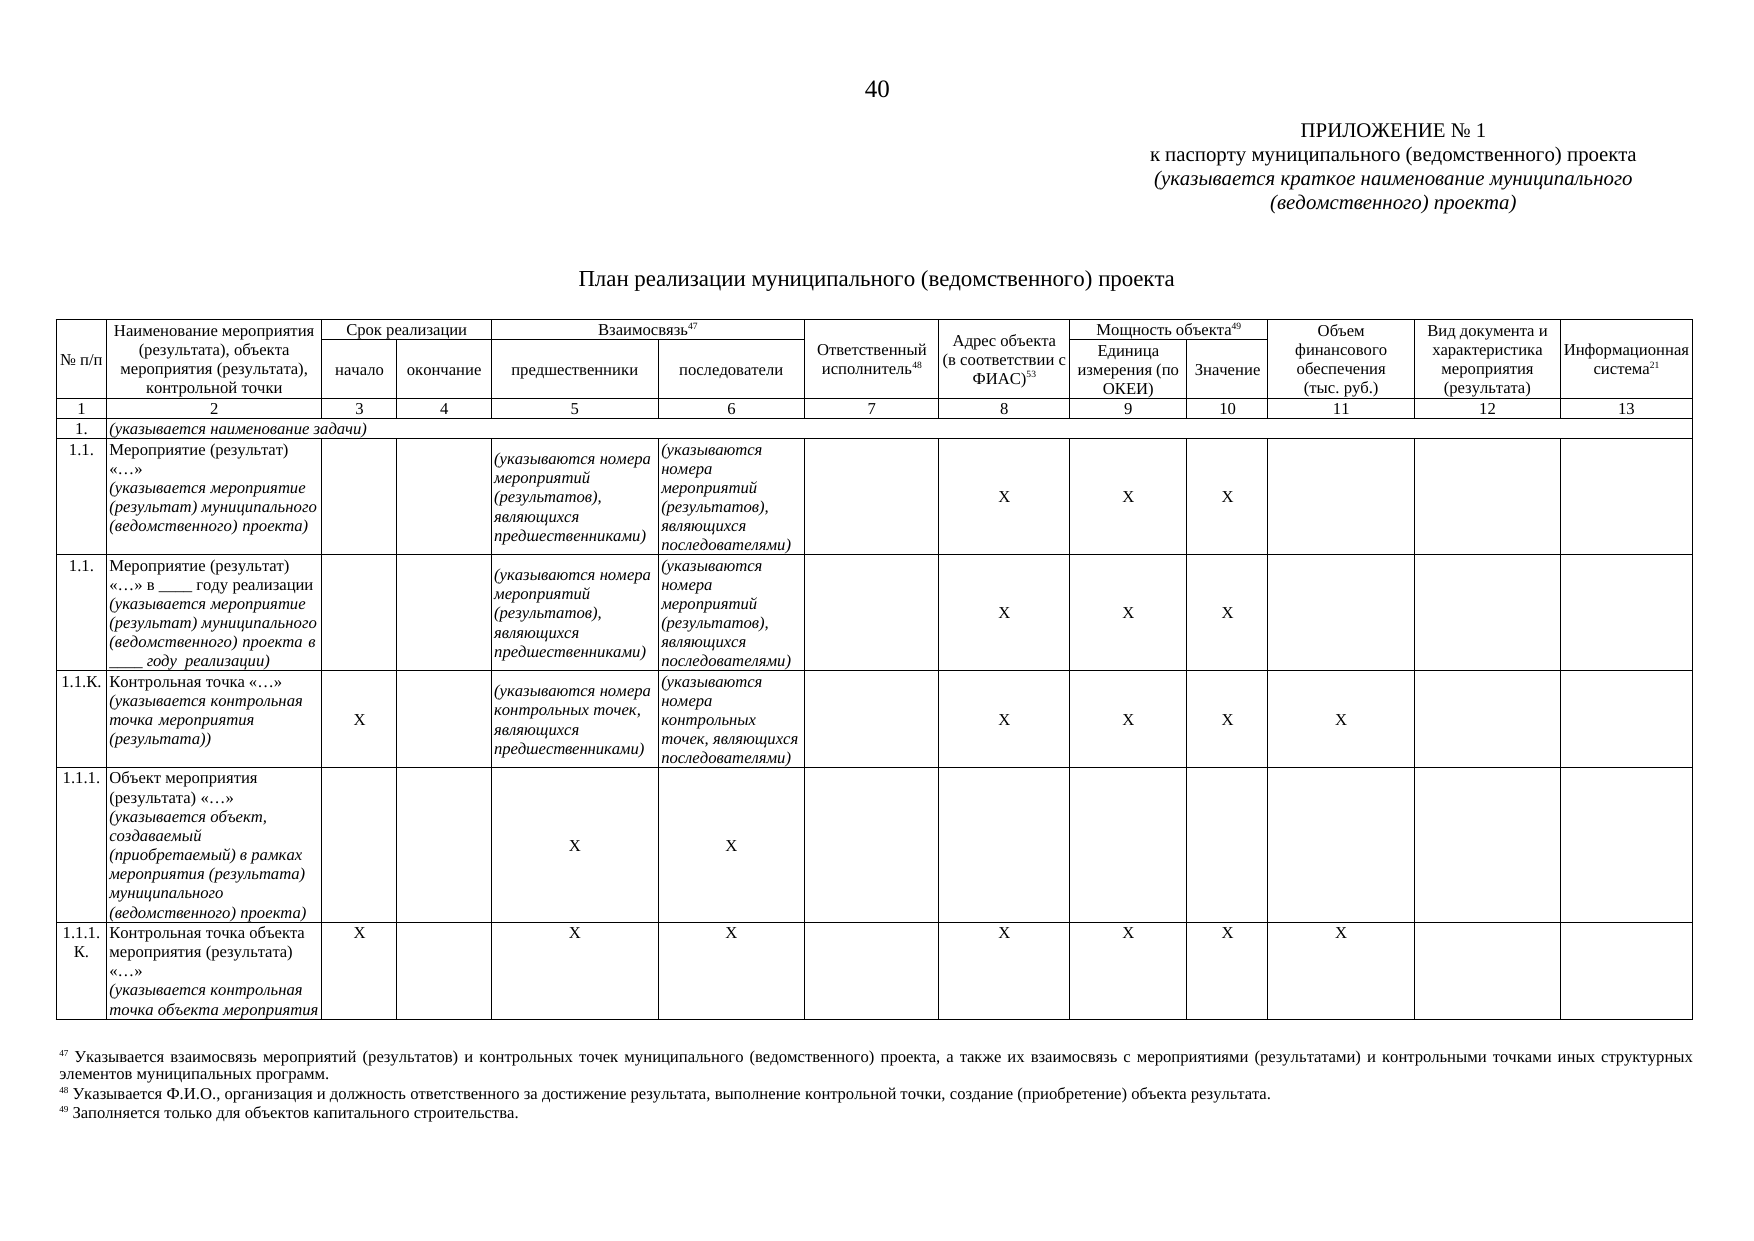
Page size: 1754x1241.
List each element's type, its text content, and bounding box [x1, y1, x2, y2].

table_cell Х [1187, 439, 1267, 554]
table_cell [1415, 768, 1560, 922]
table_cell [1070, 768, 1186, 922]
table_cell 6 [659, 399, 804, 418]
table_cell начало [322, 340, 396, 398]
table_cell (указываются номера контрольных точек, являющихся последователями) [659, 671, 804, 767]
table_cell Объект мероприятия (результата) «…» (указывается объект, создаваемый (приобретаемый) в рамках мероприятия (результата) муниципального (ведомственного) проекта) [107, 768, 321, 922]
text к паспорту муниципального (ведомственного) проекта [1091, 142, 1695, 166]
table_cell [1415, 555, 1560, 670]
table_cell [939, 768, 1069, 922]
table_cell [322, 768, 396, 922]
table_cell [805, 671, 938, 767]
table_cell Х [492, 923, 658, 1018]
table_header Ответственный исполнитель [805, 320, 938, 398]
table_header Взаимосвязь [492, 320, 804, 339]
table_cell (указываются номера контрольных точек, являющихся предшественниками) [492, 671, 658, 767]
table_cell Единица измерения (по ОКЕИ) [1070, 340, 1186, 398]
text План реализации муниципального (ведомственного) проекта [59, 265, 1695, 291]
table_cell Мероприятие (результат) «…» в ____ году реализации (указывается мероприятие (результат) муниципального (ведомственного) проекта в ____ году реализации) [107, 555, 321, 670]
table_cell Х [1187, 555, 1267, 670]
table_cell 3 [322, 399, 396, 418]
table_cell [1187, 768, 1267, 922]
table_cell 12 [1415, 399, 1560, 418]
table_cell Х [1070, 555, 1186, 670]
table_cell 10 [1187, 399, 1267, 418]
table_cell 1. [57, 419, 106, 438]
text ПРИЛОЖЕНИЕ № 1 [1091, 118, 1695, 142]
table_cell Контрольная точка «…» (указывается контрольная точка мероприятия (результата)) [107, 671, 321, 767]
table_cell [322, 555, 396, 670]
table_cell [1561, 768, 1692, 922]
table_cell [805, 923, 938, 1018]
table_cell 1.1. [57, 555, 106, 670]
table_cell (указываются номера мероприятий (результатов), являющихся предшественниками) [492, 555, 658, 670]
table_cell [1415, 923, 1560, 1018]
table_cell [1561, 555, 1692, 670]
table_cell [397, 439, 491, 554]
table_cell Х [939, 923, 1069, 1018]
table_header Наименование мероприятия (результата), объекта мероприятия (результата), контрольной точки [107, 320, 321, 398]
table_cell 13 [1561, 399, 1692, 418]
table_cell 5 [492, 399, 658, 418]
table_cell Х [322, 923, 396, 1018]
table_cell Х [659, 923, 804, 1018]
table_header Информационная система21 [1561, 320, 1692, 398]
table_cell [1415, 439, 1560, 554]
table_cell 11 [1268, 399, 1414, 418]
table_cell [1268, 555, 1414, 670]
table_cell 9 [1070, 399, 1186, 418]
table_cell 1.1.К. [57, 671, 106, 767]
table_cell [322, 439, 396, 554]
table_cell Х [492, 768, 658, 922]
table_cell Х [1268, 671, 1414, 767]
table_cell [805, 439, 938, 554]
table_header Вид документа и характеристика мероприятия (результата) [1415, 320, 1560, 398]
table_cell Х [659, 768, 804, 922]
table_cell (указывается наименование задачи) [107, 419, 1692, 438]
table_header Мощность объекта [1070, 320, 1267, 339]
table_cell 1.1.1. [57, 768, 106, 922]
table_cell Х [1187, 923, 1267, 1018]
table_cell [1561, 671, 1692, 767]
table_cell 1 [57, 399, 106, 418]
table_cell 7 [805, 399, 938, 418]
table_cell 2 [107, 399, 321, 418]
table_cell Значение [1187, 340, 1267, 398]
table_cell Х [939, 671, 1069, 767]
table_cell [1561, 923, 1692, 1018]
table_cell Х [1070, 923, 1186, 1018]
table_cell [1561, 439, 1692, 554]
table_header Срок реализации [322, 320, 491, 339]
table_cell Контрольная точка объекта мероприятия (результата) «…» (указывается контрольная точка объекта мероприятия (результата)) [107, 923, 321, 1018]
table_header Адрес объекта (в соответствии с ФИАС)53 [939, 320, 1069, 398]
table_cell [1268, 768, 1414, 922]
table_cell Мероприятие (результат) «…» (указывается мероприятие (результат) муниципального (ведомственного) проекта) [107, 439, 321, 554]
table_cell [397, 923, 491, 1018]
table_cell [397, 768, 491, 922]
table_cell Х [1070, 671, 1186, 767]
table_cell [805, 768, 938, 922]
table_cell [1415, 671, 1560, 767]
table_cell Х [939, 439, 1069, 554]
table_cell (указываются номера мероприятий (результатов), являющихся последователями) [659, 439, 804, 554]
table_header № п/п [57, 320, 106, 398]
table_cell 4 [397, 399, 491, 418]
table_cell (указываются номера мероприятий (результатов), являющихся предшественниками) [492, 439, 658, 554]
table_cell предшественники [492, 340, 658, 398]
text (указывается краткое наименование муниципального (ведомственного) проекта) [1091, 166, 1695, 214]
table_cell [1268, 439, 1414, 554]
table_header Объем финансового обеспечения (тыс. руб.) [1268, 320, 1414, 398]
table_cell окончание [397, 340, 491, 398]
table_cell 1.1. [57, 439, 106, 554]
table_cell Х [322, 671, 396, 767]
table_cell [805, 555, 938, 670]
table_cell [397, 671, 491, 767]
table_cell 1.1.1.К. [57, 923, 106, 1018]
table_cell (указываются номера мероприятий (результатов), являющихся последователями) [659, 555, 804, 670]
table_cell [397, 555, 491, 670]
table_cell Х [1070, 439, 1186, 554]
table_cell Х [1187, 671, 1267, 767]
table_cell Х [939, 555, 1069, 670]
table_cell последователи [659, 340, 804, 398]
table_cell Х [1268, 923, 1414, 1018]
table_cell 8 [939, 399, 1069, 418]
